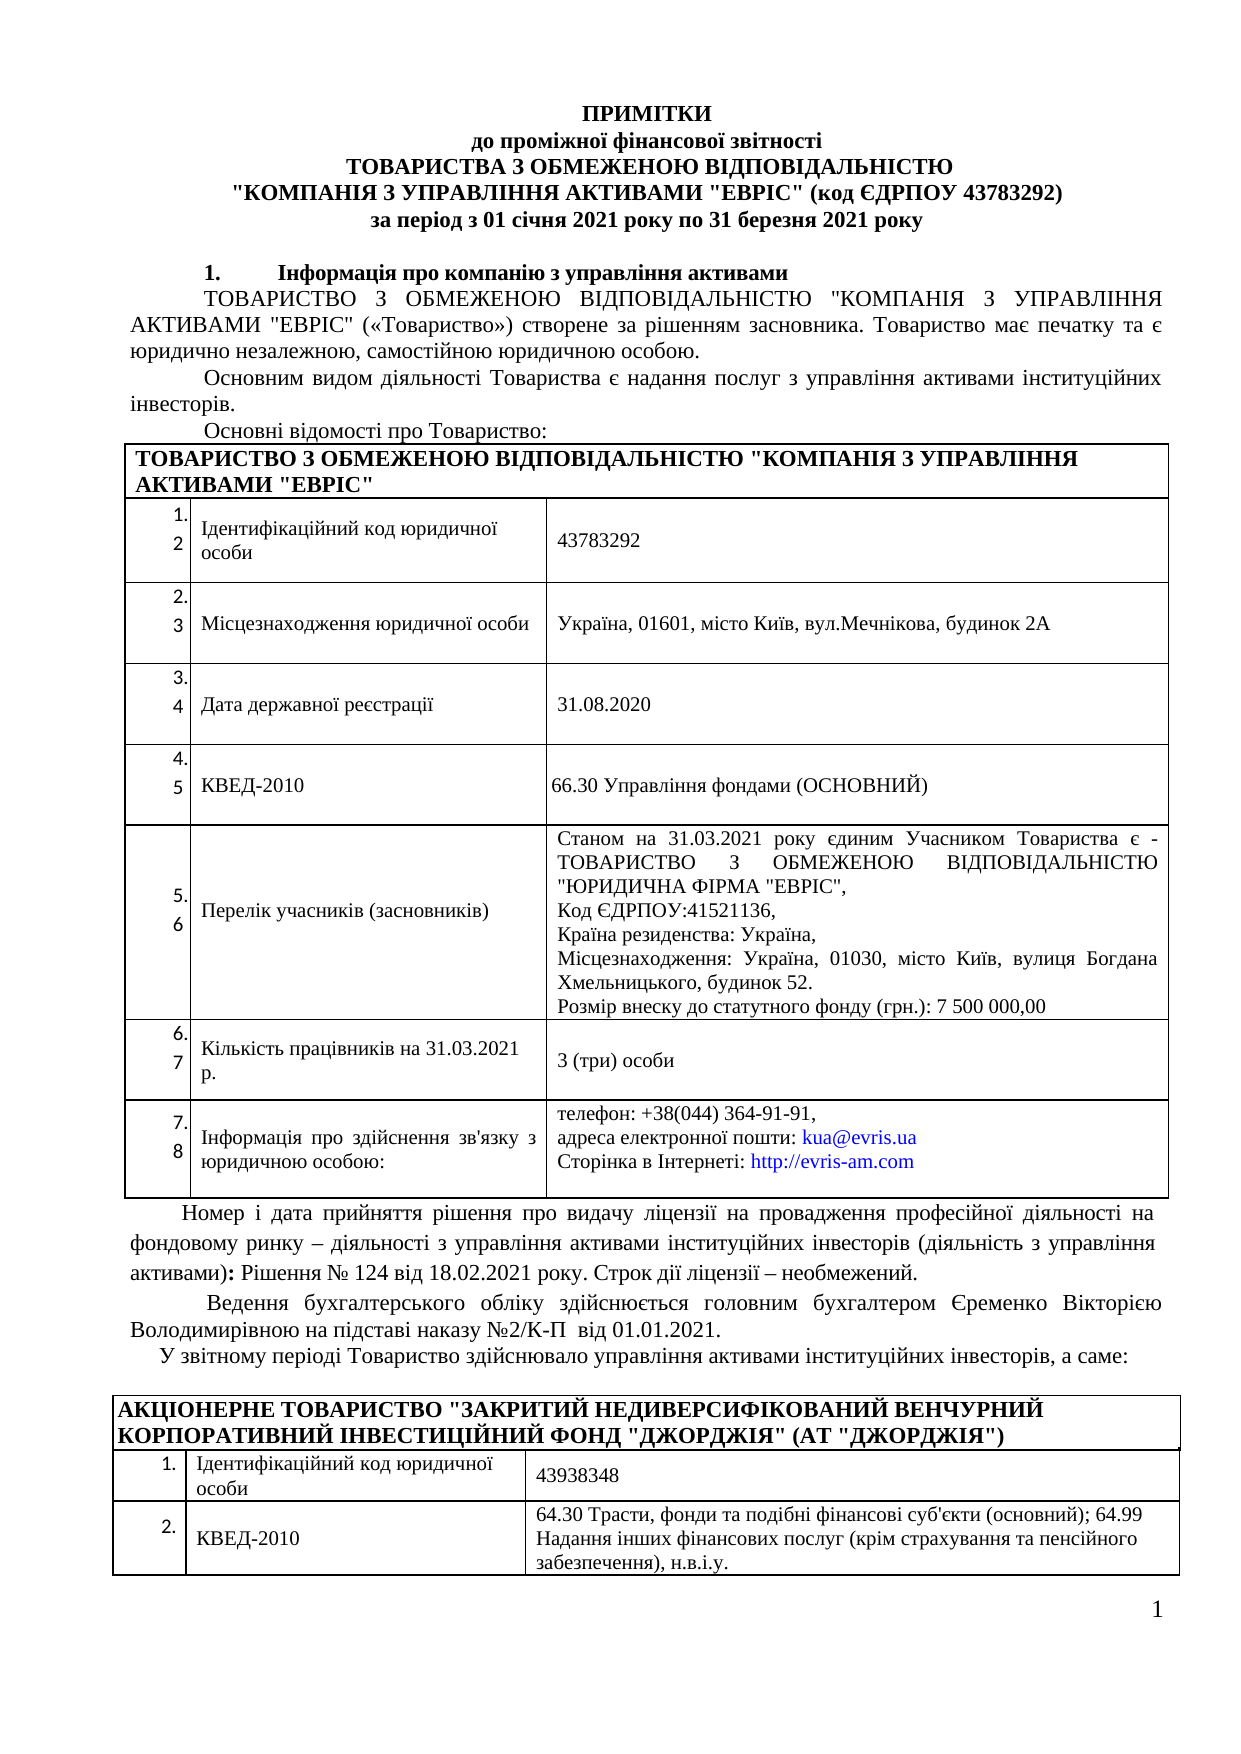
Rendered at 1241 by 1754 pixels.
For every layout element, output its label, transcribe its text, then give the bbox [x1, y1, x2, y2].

table_cell 2 [126, 499, 190, 582]
table_cell 64.30 Трасти, фонди та подібні фінансові суб'єкти (основний); 64.99 Надання інших фінансових послуг (крім страхування та пенсійного забезпечення), н.в.і.у. [526, 1502, 1179, 1574]
list Інформація про компанію з управління активами [130, 258, 1163, 285]
table_cell Україна, 01601, місто Київ, вул.Мечнікова, будинок 2А [547, 583, 1168, 663]
table_cell Ідентифікаційний код юридичної особи [191, 499, 546, 582]
table_cell Кількість працівників на 31.03.2021 р. [191, 1020, 546, 1099]
table_cell КВЕД-2010 [187, 1502, 525, 1574]
text У звітному періоді Товариство здійснювало управління активами інституційних інвесторів, а саме: [130, 1342, 1163, 1368]
table_header ТОВАРИСТВО З ОБМЕЖЕНОЮ ВІДПОВІДАЛЬНІСТЮ "КОМПАНІЯ З УПРАВЛІННЯ АКТИВАМИ "ЕВРІС" [126, 445, 1168, 497]
text ПРИМІТКИ [130, 100, 1163, 127]
text за період з 01 січня 2021 року по 31 березня 2021 року [130, 206, 1163, 232]
table_cell 4 [126, 664, 190, 743]
text Номер і дата прийняття рішення про видачу ліцензії на провадження професійної діяльності на фондовому ринку – діяльності з управління активами інституційних інвесторів (діяльність з управління активами): Рішення № 124 від 18.02.2021 року. Строк дії ліцензії – необмежений. [130, 1199, 1156, 1285]
table_cell 8 [126, 1101, 190, 1197]
text "КОМПАНІЯ З УПРАВЛІННЯ АКТИВАМИ "ЕВРІС" (код ЄДРПОУ 43783292) [130, 179, 1163, 206]
table_cell 66.30 Управління фондами (ОСНОВНИЙ) [547, 745, 1168, 824]
text Основні відомості про Товариство: [130, 417, 1163, 443]
table_cell Інформація про здійснення зв'язку з юридичною особою: [191, 1101, 546, 1197]
table_cell [114, 1502, 185, 1574]
table_header АКЦІОНЕРНЕ ТОВАРИСТВО "ЗАКРИТИЙ НЕДИВЕРСИФІКОВАНИЙ ВЕНЧУРНИЙ КОРПОРАТИВНИЙ ІНВЕСТИЦІЙНИЙ ФОНД "ДЖОРДЖІЯ" (АТ "ДЖОРДЖІЯ") [114, 1396, 1180, 1449]
text до проміжної фінансової звітності [130, 127, 1163, 153]
table_cell КВЕД-2010 [191, 745, 546, 824]
table_cell 43938348 [526, 1451, 1179, 1500]
table_cell 3 [126, 583, 190, 663]
text Ведення бухгалтерського обліку здійснюється головним бухгалтером Єременко Вікторією Володимирівною на підставі наказу №2/К-П від 01.01.2021. [130, 1289, 1163, 1342]
text ТОВАРИСТВО З ОБМЕЖЕНОЮ ВІДПОВІДАЛЬНІСТЮ "КОМПАНІЯ З УПРАВЛІННЯ АКТИВАМИ "ЕВРІС" («Товариство») створене за рішенням засновника. Товариство має печатку та є юридично незалежною, самостійною юридичною особою. [130, 285, 1163, 364]
table_cell телефон: +38(044) 364-91-91, адреса електронної пошти: kua@evris.ua Сторінка в Інтернеті: http://evris-am.com [547, 1101, 1168, 1197]
table_cell Станом на 31.03.2021 року єдиним Учасником Товариства є - ТОВАРИСТВО З ОБМЕЖЕНОЮ ВІДПОВІДАЛЬНІСТЮ "ЮРИДИЧНА ФІРМА "ЕВРІС", Код ЄДРПОУ:41521136, Країна резиденства: Україна, Місцезнаходження: Україна, 01030, місто Київ, вулиця Богдана Хмельницького, будинок 52. Розмір внеску до статутного фонду (грн.): 7 500 000,00 [547, 826, 1168, 1018]
table_cell 7 [126, 1020, 190, 1099]
table_cell 43783292 [547, 499, 1168, 582]
table_cell 6 [126, 826, 190, 1018]
table_cell Місцезнаходження юридичної особи [191, 583, 546, 663]
table_cell 31.08.2020 [547, 664, 1168, 743]
table_cell Ідентифікаційний код юридичної особи [187, 1451, 525, 1500]
text Основним видом діяльності Товариства є надання послуг з управління активами інституційних інвесторів. [130, 364, 1163, 417]
text ТОВАРИСТВА З ОБМЕЖЕНОЮ ВІДПОВІДАЛЬНІСТЮ [130, 153, 1163, 179]
table_cell Перелік учасників (засновників) [191, 826, 546, 1018]
table_cell 5 [126, 745, 190, 824]
table_cell 3 (три) особи [547, 1020, 1168, 1099]
table_cell Дата державної реєстрації [191, 664, 546, 743]
table_cell [114, 1451, 185, 1500]
